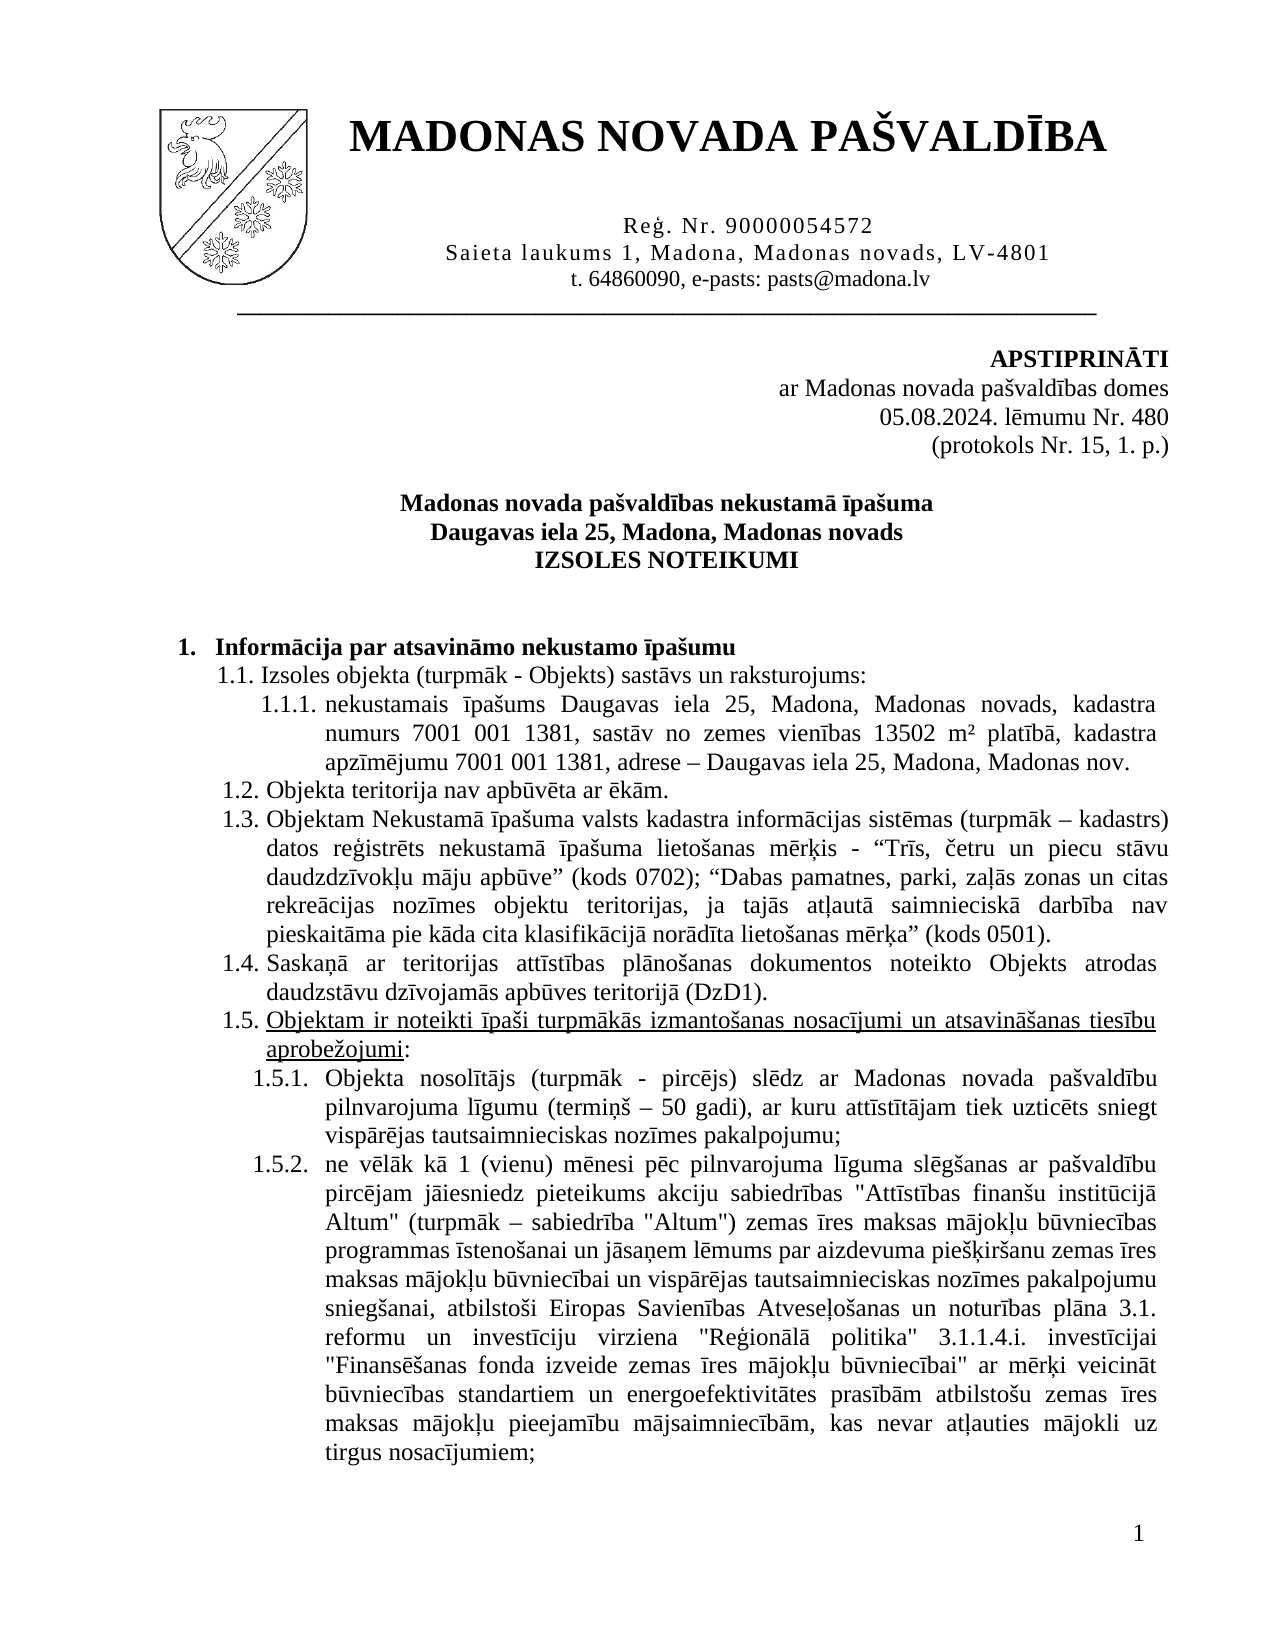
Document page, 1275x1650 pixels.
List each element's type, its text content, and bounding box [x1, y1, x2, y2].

list nekustamais īpašums Daugavas iela 25, Madona, Madonas novads, kadastra numurs 7001 001 1381, sastāv no zemes vienības 13502 m² platībā, kadastra apzīmējumu 7001 001 1381, adrese – Daugavas iela 25, Madona, Madonas nov. [260, 689, 1157, 775]
text 05.08.2024. lēmumu Nr. 480 [164, 402, 1169, 430]
text ___________________________________________________________________________ [164, 291, 1169, 318]
list Izsoles objekta (turpmāk - Objekts) sastāvs un raksturojums: [217, 660, 1169, 689]
list ne vēlāk kā 1 (vienu) mēnesi pēc pilnvarojuma līguma slēgšanas ar pašvaldību pircējam jāiesniedz pieteikums akciju sabiedrības "Attīstības finanšu institūcijā Altum" (turpmāk – sabiedrība "Altum") zemas īres maksas mājokļu būvniecības programmas īstenošanai un jāsaņem lēmums par aizdevuma piešķiršanu zemas īres maksas mājokļu būvniecībai un vispārējas tautsaimnieciskas nozīmes pakalpojumu sniegšanai, atbilstoši Eiropas Savienības Atveseļošanas un noturības plāna 3.1. reformu un investīciju virziena "Reģionālā politika" 3.1.1.4.i. investīcijai "Finansēšanas fonda izveide zemas īres mājokļu būvniecībai" ar mērķi veicināt būvniecības standartiem un energoefektivitātes prasībām atbilstošu zemas īres maksas mājokļu pieejamību mājsaimniecībām, kas nevar atļauties mājokli uz tirgus nosacījumiem; [252, 1149, 1157, 1465]
text ar Madonas novada pašvaldības domes [164, 373, 1169, 402]
subtitle Informācija par atsavināmo nekustamo īpašumu [177, 632, 1169, 660]
text APSTIPRINĀTI [164, 344, 1169, 373]
list Objektam ir noteikti īpaši turpmākās izmantošanas nosacījumi un atsavināšanas tiesību aprobežojumi: [222, 1005, 1157, 1063]
list Objektam Nekustamā īpašuma valsts kadastra informācijas sistēmas (turpmāk – kadastrs) datos reģistrēts nekustamā īpašuma lietošanas mērķis - “Trīs, četru un piecu stāvu daudzdzīvokļu māju apbūve” (kods 0702); “Dabas pamatnes, parki, zaļās zonas un citas rekreācijas nozīmes objektu teritorijas, ja tajās atļautā saimnieciskā darbība nav pieskaitāma pie kāda cita klasifikācijā norādīta lietošanas mērķa” (kods 0501). [222, 804, 1169, 948]
text Madonas novada pašvaldības nekustamā īpašuma [164, 488, 1169, 517]
text MADONAS NOVADA PAŠVALDĪBA [164, 108, 1169, 161]
list Objekta nosolītājs (turpmāk - pircējs) slēdz ar Madonas novada pašvaldību pilnvarojuma līgumu (termiņš – 50 gadi), ar kuru attīstītājam tiek uzticēts sniegt vispārējas tautsaimnieciskas nozīmes pakalpojumu; [252, 1063, 1157, 1149]
text t. 64860090, e-pasts: pasts@madona.lv [164, 265, 1169, 291]
list Objekta teritorija nav apbūvēta ar ēkām. [222, 775, 1169, 804]
list Saskaņā ar teritorijas attīstības plānošanas dokumentos noteikto Objekts atrodas daudzstāvu dzīvojamās apbūves teritorijā (DzD1). [222, 948, 1157, 1005]
picture [159, 109, 308, 285]
text Daugavas iela 25, Madona, Madonas novads [164, 517, 1169, 545]
text Saieta laukums 1, Madona, Madonas novads, LV-4801 [308, 239, 1169, 265]
text (protokols Nr. 15, 1. p.) [164, 430, 1169, 459]
text IZSOLES NOTEIKUMI [164, 545, 1169, 574]
text Reģ. Nr. 90000054572 [308, 212, 1169, 239]
